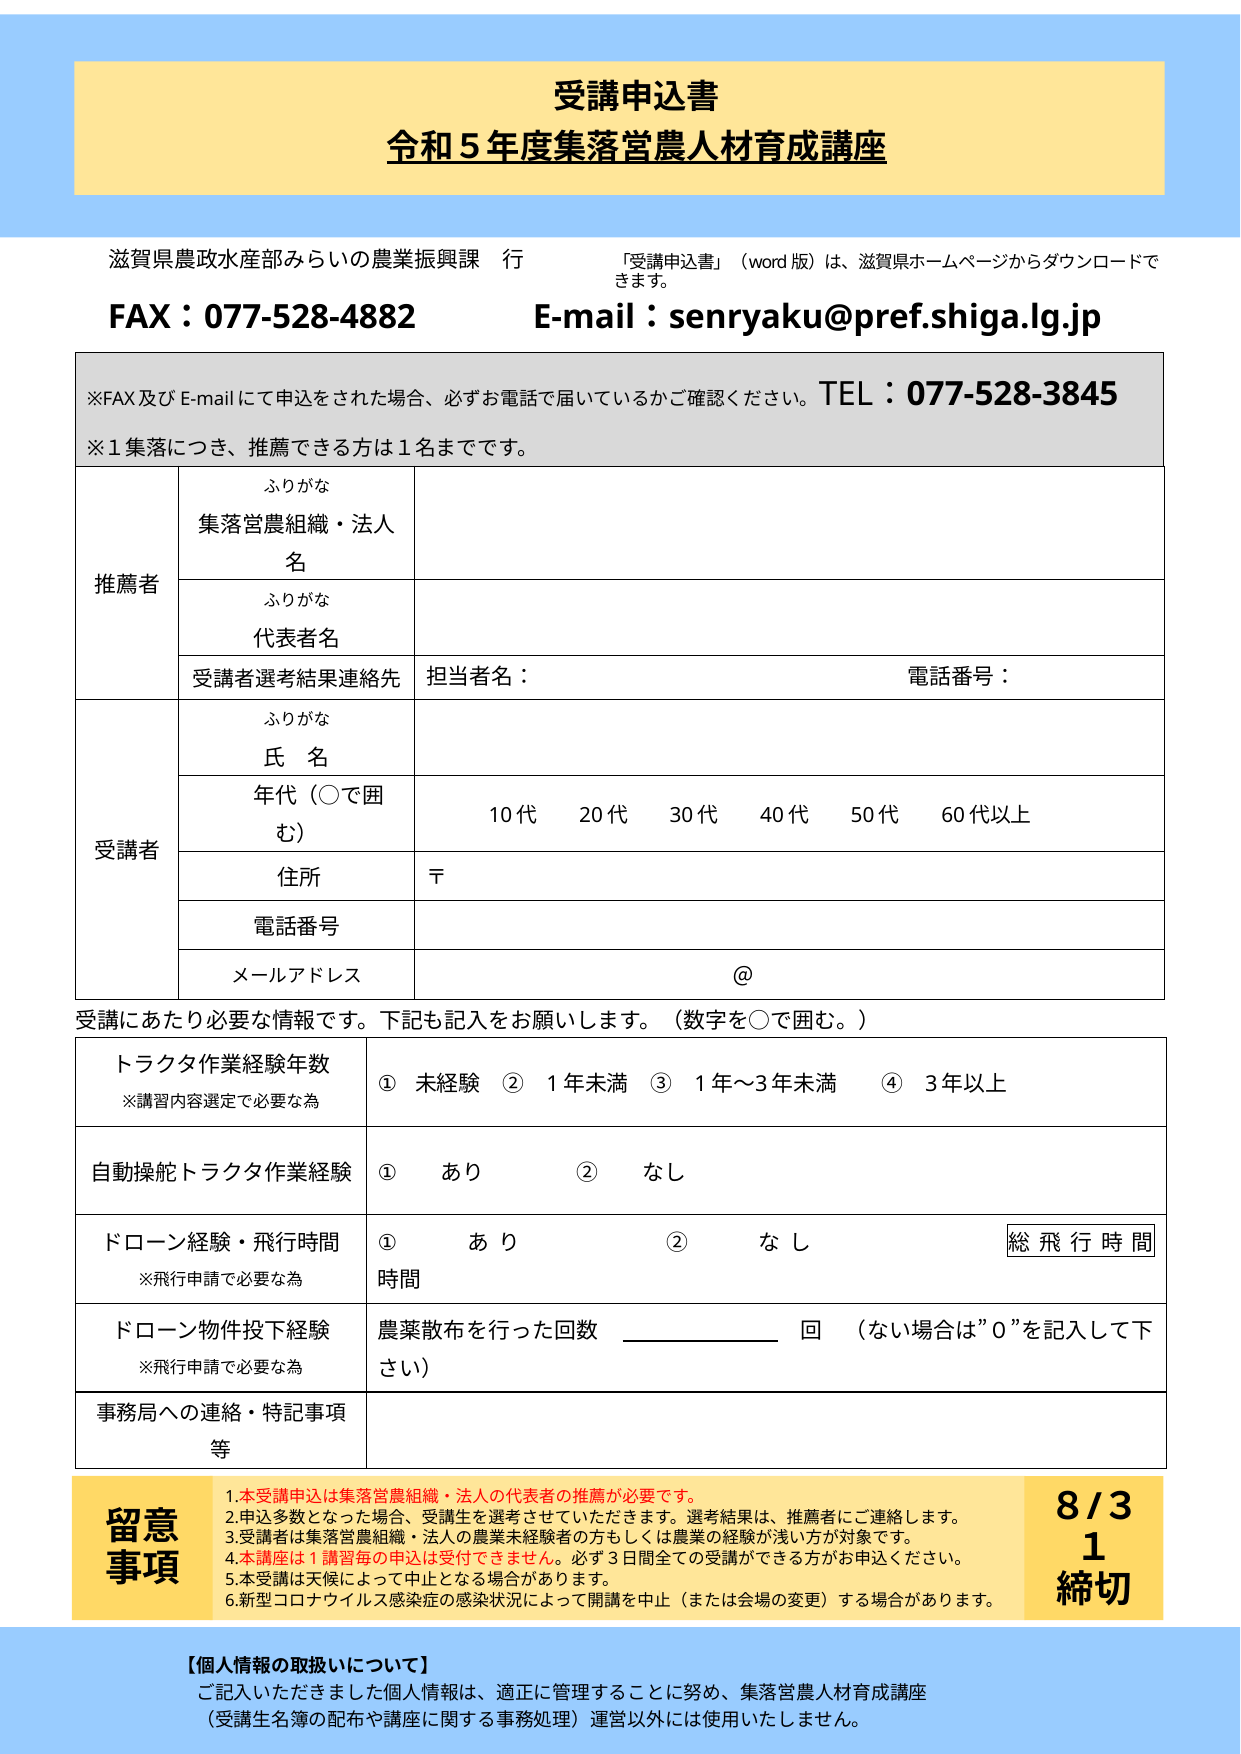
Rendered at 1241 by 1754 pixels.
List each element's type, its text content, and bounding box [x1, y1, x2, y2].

text 受講にあたり必要な情報です。下記も記入をお願いします。（数字を○で囲む。） [75, 1000, 1165, 1037]
table_cell ドローン経験・飛行時間 ※飛行申請で必要な為 [76, 1215, 366, 1303]
table_cell [415, 467, 1164, 579]
table_header 未経験 ② 1年未満 ③ 1年～3年未満 ④ 3年以上 [367, 1038, 1166, 1126]
table_cell [415, 700, 1164, 774]
table_cell 住所 [179, 852, 414, 900]
table_cell 受講者 [76, 700, 178, 999]
table_cell [415, 901, 1164, 949]
text FAX：077-528-4882 E-mail：senryaku@pref.shiga.lg.jp [75, 277, 1165, 352]
table_cell ドローン物件投下経験 ※飛行申請で必要な為 [76, 1304, 366, 1391]
table_cell 受講者選考結果連絡先 [179, 656, 414, 698]
table_cell ① あり ② なし 総飛行時間 時間 [367, 1215, 1166, 1303]
table_cell 〒 [415, 852, 1164, 900]
table_cell [367, 1393, 1166, 1467]
table_cell ふりがな 氏 名 [179, 700, 414, 774]
table_cell ふりがな 代表者名 [179, 580, 414, 655]
table_cell 年代（○で囲む） [179, 776, 414, 851]
table_cell ＠ [415, 950, 1164, 999]
table_cell 電話番号 [179, 901, 414, 949]
table_cell メールアドレス [179, 950, 414, 999]
table_cell 推薦者 [76, 467, 178, 698]
table_cell ふりがな 集落営農組織・法人名 [179, 467, 414, 579]
table_cell 農薬散布を行った回数 回 （ない場合は”０”を記入して下さい） [367, 1304, 1166, 1391]
table_cell ① あり ② なし [367, 1127, 1166, 1214]
table_cell 担当者名： 電話番号： [415, 656, 1164, 698]
table_header ※FAX及びE-mailにて申込をされた場合、必ずお電話で届いているかご確認ください。TEL：077-528-3845 ※１集落につき、推薦できる方は１名までです。 [76, 353, 1163, 466]
text 滋賀県農政水産部みらいの農業振興課 行 [75, 239, 1165, 277]
table_cell [415, 580, 1164, 655]
table_cell 10代 20代 30代 40代 50代 60代以上 [415, 776, 1164, 851]
table_cell 自動操舵トラクタ作業経験 [76, 1127, 366, 1214]
table_cell 事務局への連絡・特記事項等 [76, 1393, 366, 1467]
table_header トラクタ作業経験年数 ※講習内容選定で必要な為 [76, 1038, 366, 1126]
